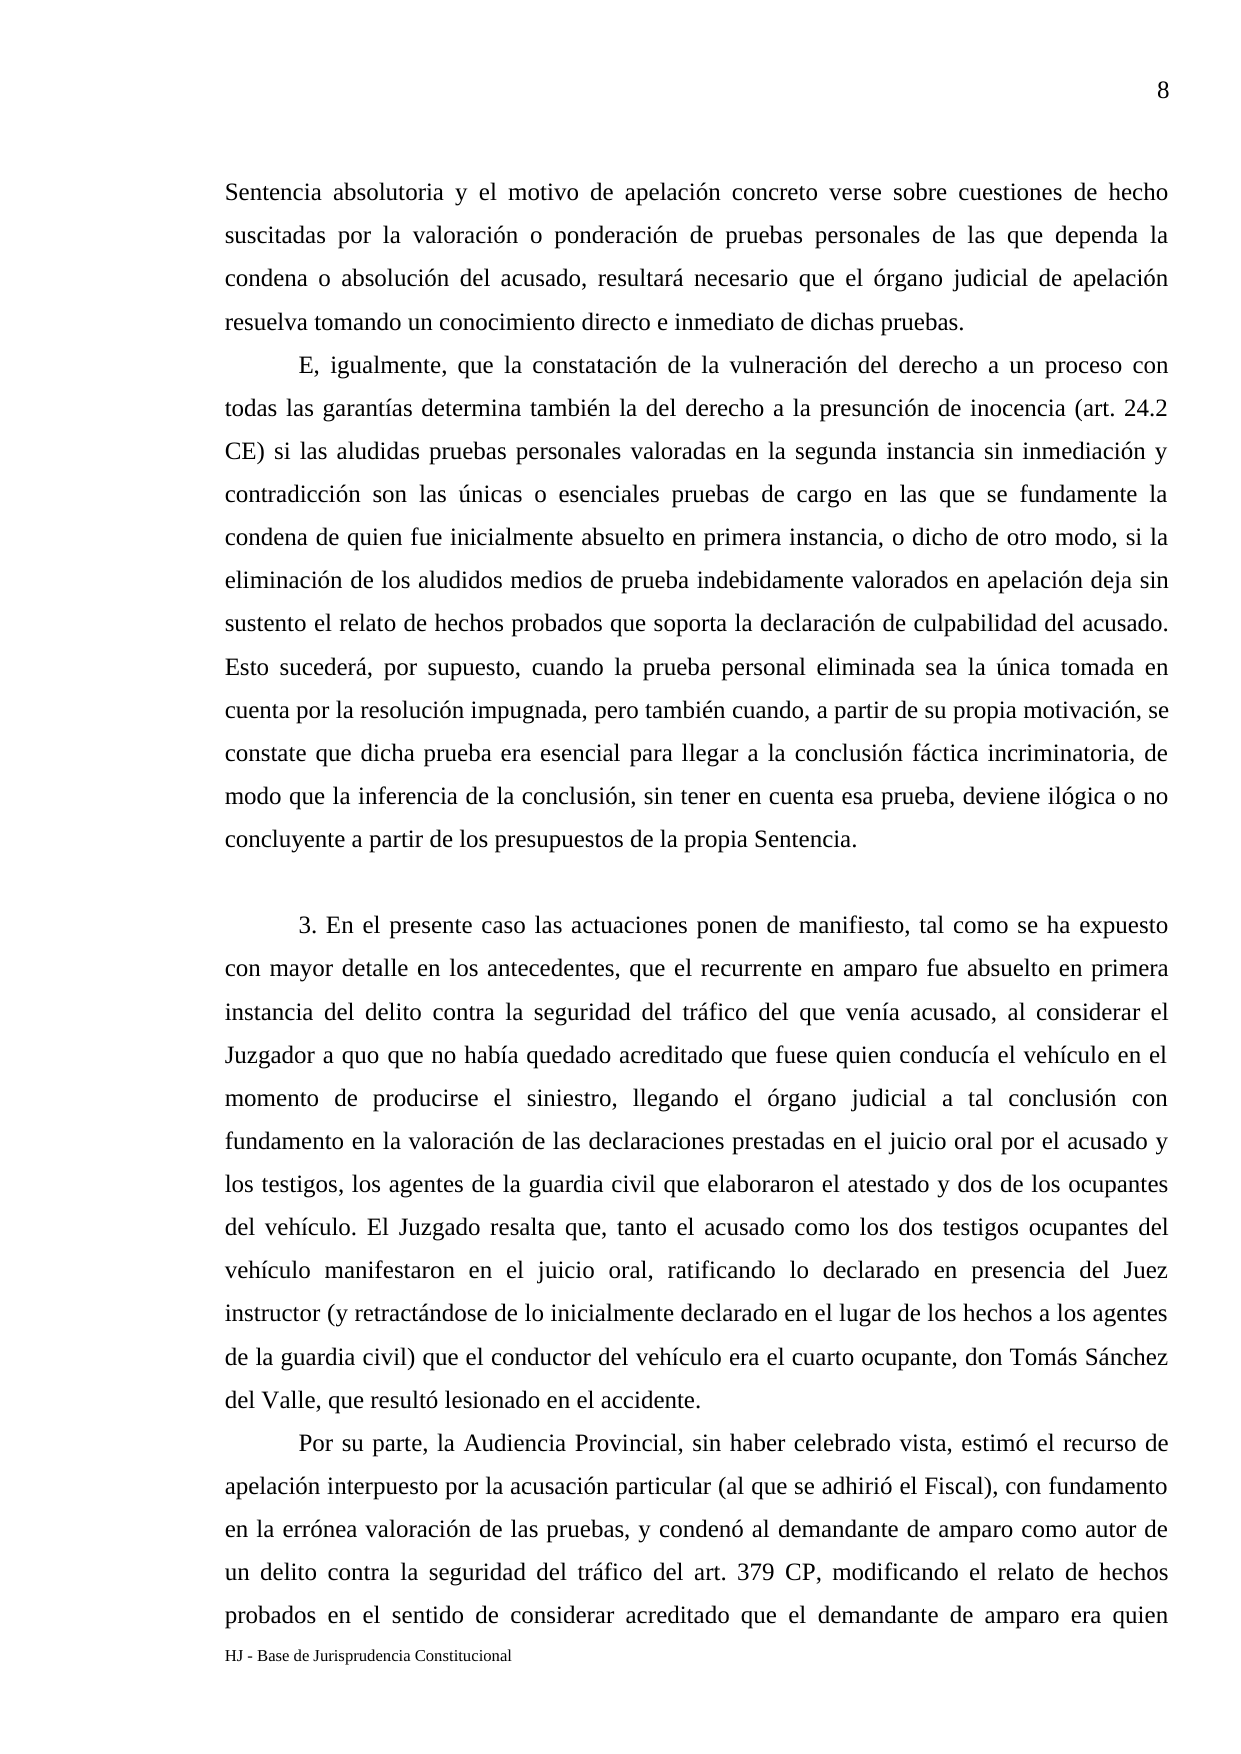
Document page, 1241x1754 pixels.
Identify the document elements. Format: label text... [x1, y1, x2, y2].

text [224, 1428, 1169, 1629]
text E, igualmente, que la constatación de la vulneración del derecho a un proceso con todas las garantías determina también la del derecho a la presunción de inocencia (art. 24.2 CE) si las aludidas pruebas personales valoradas en la segunda instancia sin inmediación y contradicción son las únicas o esenciales pruebas de cargo en las que se fundamente la condena de quien fue inicialmente absuelto en primera instancia, o dicho de otro modo, si la eliminación de los aludidos medios de prueba indebidamente valorados en apelación deja sin sustento el relato de hechos probados que soporta la declaración de culpabilidad del acusado. Esto sucederá, por supuesto, cuando la prueba personal eliminada sea la única tomada en cuenta por la resolución impugnada, pero también cuando, a partir de su propia motivación, se constate que dicha prueba era esencial para llegar a la conclusión fáctica incriminatoria, de modo que la inferencia de la conclusión, sin tener en cuenta esa prueba, deviene ilógica o no concluyente a partir de los presupuestos de la propia Sentencia. [224, 350, 1169, 853]
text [224, 177, 1169, 335]
text 3. En el presente caso las actuaciones ponen de manifiesto, tal como se ha expuesto con mayor detalle en los antecedentes, que el recurrente en amparo fue absuelto en primera instancia del delito contra la seguridad del tráfico del que venía acusado, al considerar el Juzgador a quo que no había quedado acreditado que fuese quien conducía el vehículo en el momento de producirse el siniestro, llegando el órgano judicial a tal conclusión con fundamento en la valoración de las declaraciones prestadas en el juicio oral por el acusado y los testigos, los agentes de la guardia civil que elaboraron el atestado y dos de los ocupantes del vehículo. El Juzgado resalta que, tanto el acusado como los dos testigos ocupantes del vehículo manifestaron en el juicio oral, ratificando lo declarado en presencia del Juez instructor (y retractándose de lo inicialmente declarado en el lugar de los hechos a los agentes de la guardia civil) que el conductor del vehículo era el cuarto ocupante, don Tomás Sánchez del Valle, que resultó lesionado en el accidente. [224, 910, 1169, 1413]
